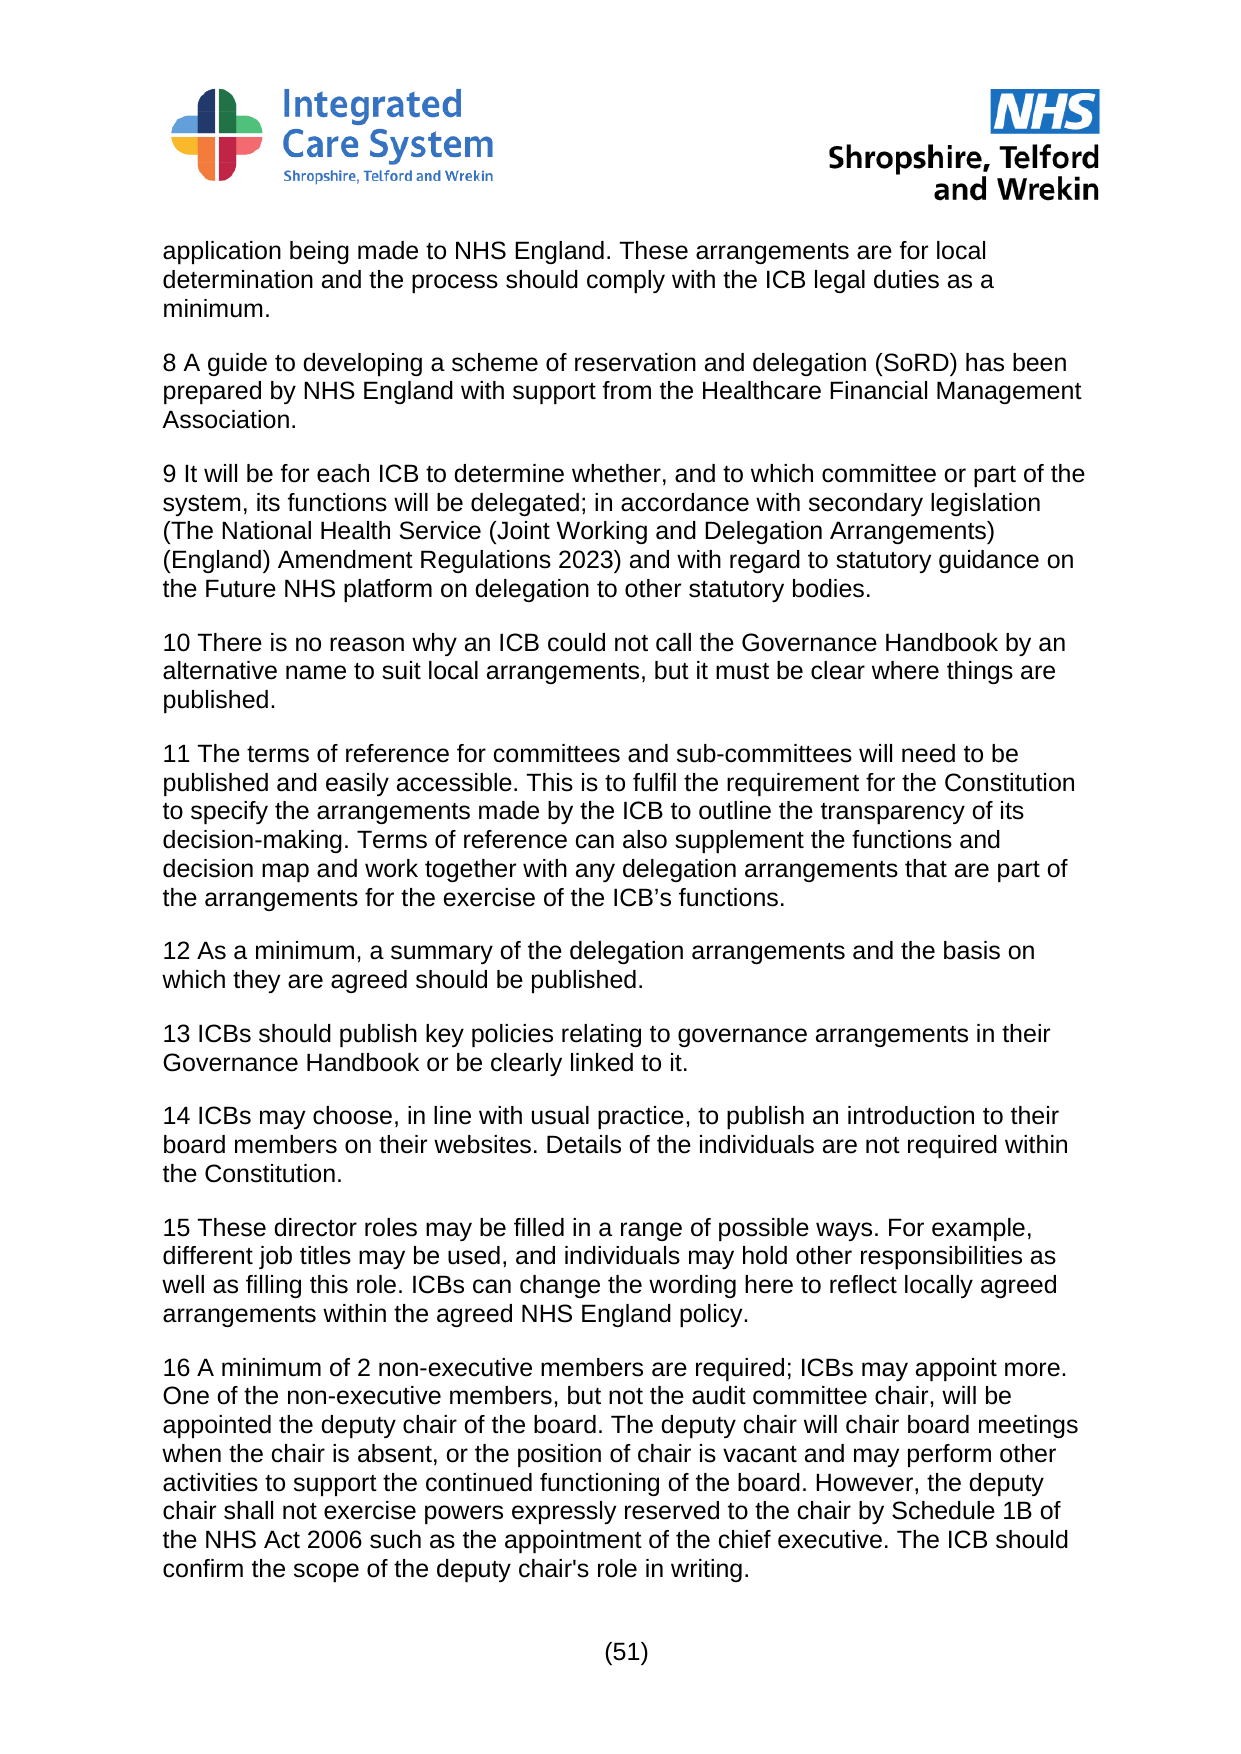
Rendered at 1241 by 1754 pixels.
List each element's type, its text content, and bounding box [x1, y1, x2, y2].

text 10 There is no reason why an ICB could not call the Governance Handbook by an alternative name to suit local arrangements, but it must be clear where things are published. [162, 627, 1090, 714]
text 14 ICBs may choose, in line with usual practice, to publish an introduction to their board members on their websites. Details of the individuals are not required within the Constitution. [162, 1101, 1090, 1187]
picture [162, 73, 1103, 203]
text 13 ICBs should publish key policies relating to governance arrangements in their Governance Handbook or be clearly linked to it. [162, 1019, 1090, 1076]
text 15 These director roles may be filled in a range of possible ways. For example, different job titles may be used, and individuals may hold other responsibilities as well as filling this role. ICBs can change the wording here to reflect locally agreed arrangements within the agreed NHS England policy. [162, 1212, 1090, 1327]
text 9 It will be for each ICB to determine whether, and to which committee or part of the system, its functions will be delegated; in accordance with secondary legislation (The National Health Service (Joint Working and Delegation Arrangements) (England) Amendment Regulations 2023) and with regard to statutory guidance on the Future NHS platform on delegation to other statutory bodies. [162, 459, 1090, 602]
text 11 The terms of reference for committees and sub-committees will need to be published and easily accessible. This is to fulfil the requirement for the Constitution to specify the arrangements made by the ICB to outline the transparency of its decision-making. Terms of reference can also supplement the functions and decision map and work together with any delegation arrangements that are part of the arrangements for the exercise of the ICB’s functions. [162, 739, 1090, 911]
text 8 A guide to developing a scheme of reservation and delegation (SoRD) has been prepared by NHS England with support from the Healthcare Financial Management Association. [162, 347, 1090, 434]
text 12 As a minimum, a summary of the delegation arrangements and the basis on which they are agreed should be published. [162, 936, 1090, 994]
text 16 A minimum of 2 non-executive members are required; ICBs may appoint more. One of the non-executive members, but not the audit committee chair, will be appointed the deputy chair of the board. The deputy chair will chair board meetings when the chair is absent, or the position of chair is vacant and may perform other activities to support the continued functioning of the board. However, the deputy chair shall not exercise powers expressly reserved to the chair by Schedule 1B of the NHS Act 2006 such as the appointment of the chief executive. The ICB should confirm the scope of the deputy chair's role in writing. [162, 1352, 1090, 1582]
